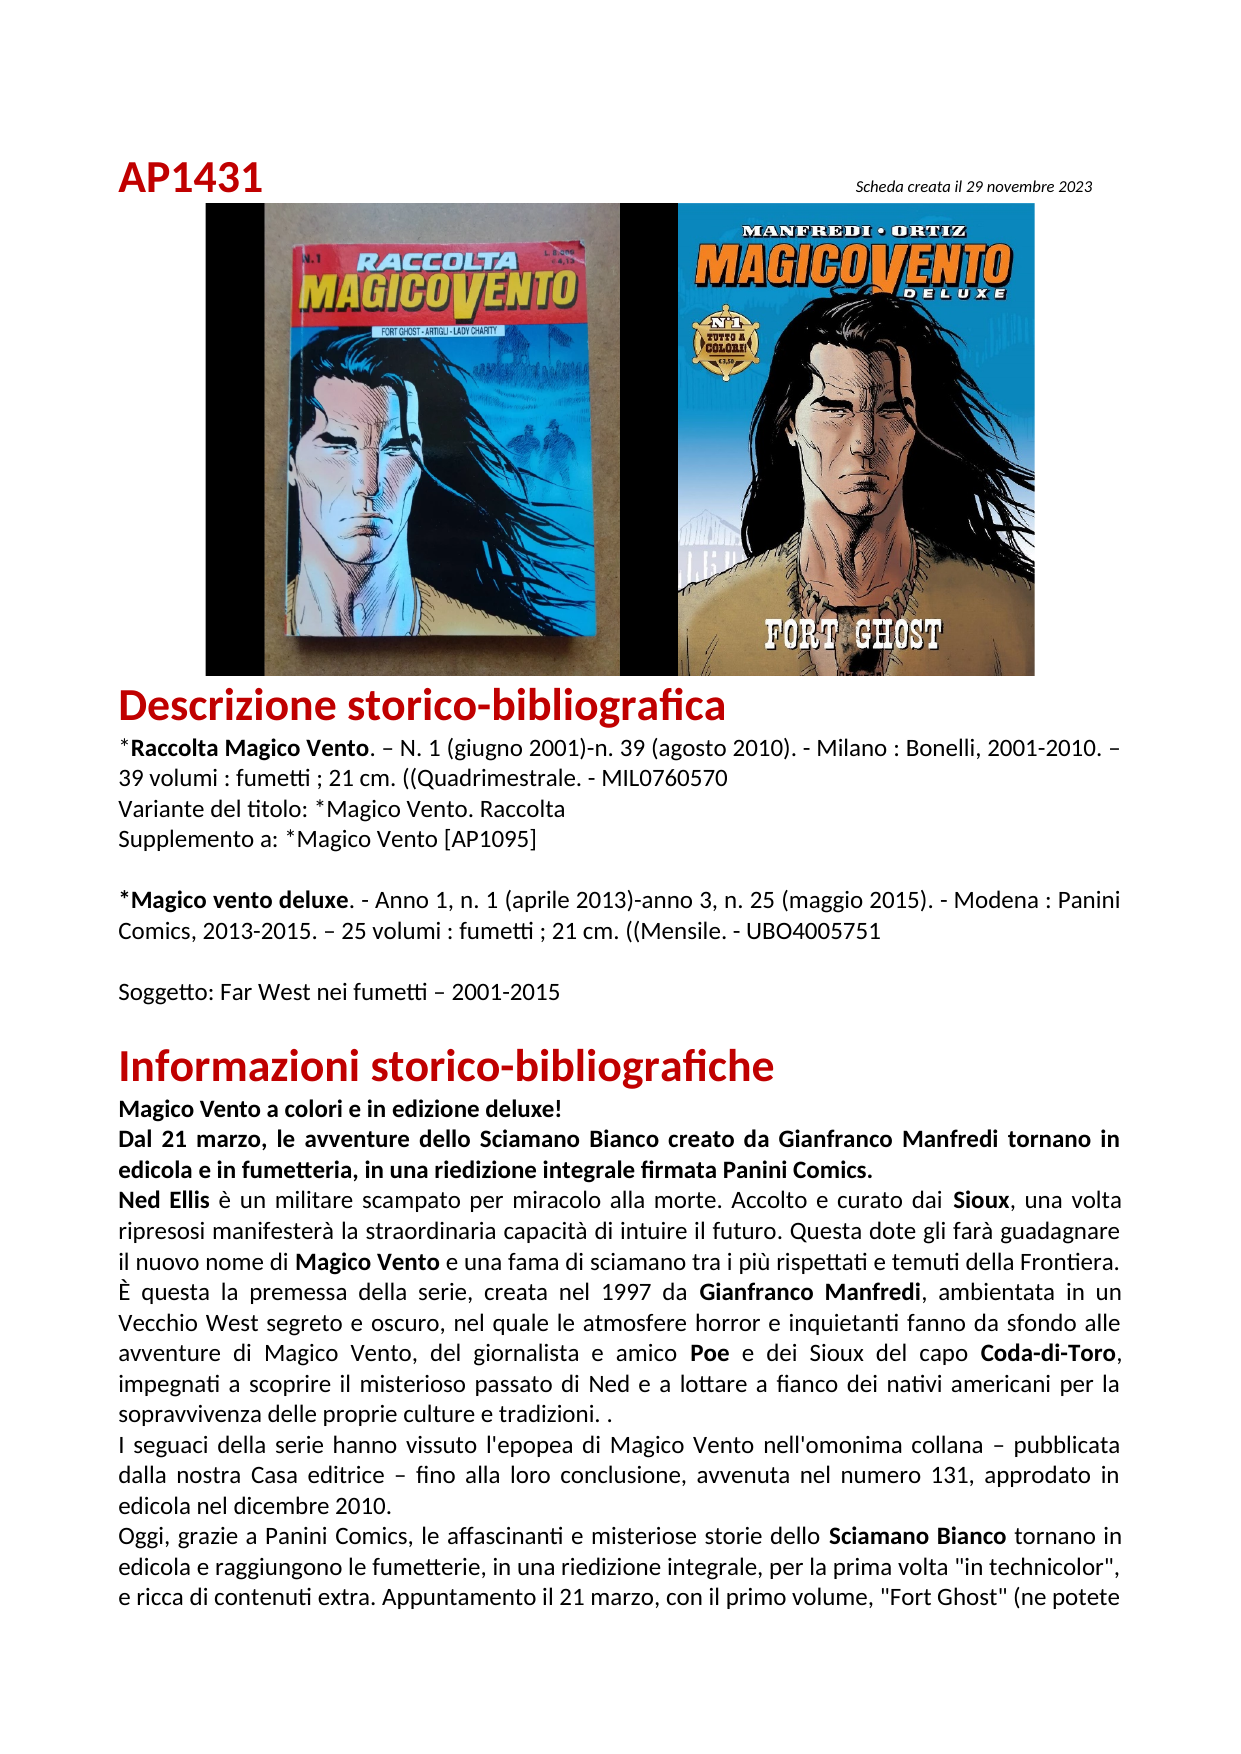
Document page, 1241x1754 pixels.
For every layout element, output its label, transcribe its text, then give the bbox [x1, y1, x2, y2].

text Magico Vento a colori e in edizione deluxe! [118, 1093, 1122, 1123]
text *Raccolta Magico Vento. – N. 1 (giugno 2001)-n. 39 (agosto 2010). - Milano : Bonelli, 2001-2010. – 39 volumi : fumetti ; 21 cm. ((Quadrimestrale. - MIL0760570 [118, 732, 1122, 793]
text Ned Ellis è un militare scampato per miracolo alla morte. Accolto e curato dai Sioux, una volta ripresosi manifesterà la straordinaria capacità di intuire il futuro. Questa dote gli farà guadagnare il nuovo nome di Magico Vento e una fama di sciamano tra i più rispettati e temuti della Frontiera. È questa la premessa della serie, creata nel 1997 da Gianfranco Manfredi, ambientata in un Vecchio West segreto e oscuro, nel quale le atmosfere horror e inquietanti fanno da sfondo alle avventure di Magico Vento, del giornalista e amico Poe e dei Sioux del capo Coda-di-Toro, impegnati a scoprire il misterioso passato di Ned e a lottare a fianco dei nativi americani per la sopravvivenza delle proprie culture e tradizioni. . [118, 1184, 1122, 1429]
picture [877, 227, 886, 236]
picture [692, 304, 760, 382]
text Informazioni storico-bibliografiche [118, 1037, 1122, 1093]
text AP1431 Scheda creata il 29 novembre 2023 [118, 148, 1122, 203]
text Supplemento a: *Magico Vento [AP1095] [118, 823, 1122, 854]
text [118, 1520, 1122, 1612]
text Dal 21 marzo, le avventure dello Sciamano Bianco creato da Gianfranco Manfredi tornano in edicola e in fumetteria, in una riedizione integrale firmata Panini Comics. [118, 1123, 1122, 1184]
picture [891, 224, 967, 239]
text Variante del titolo: *Magico Vento. Raccolta [118, 793, 1122, 823]
picture [205, 203, 1035, 676]
picture [741, 224, 872, 239]
text I seguaci della serie hanno vissuto l'epopea di Magico Vento nell'omonima collana – pubblicata dalla nostra Casa editrice – fino alla loro conclusione, avvenuta nel numero 131, approdato in edicola nel dicembre 2010. [118, 1429, 1122, 1520]
text Soggetto: Far West nei fumetti – 2001-2015 [118, 976, 1122, 1007]
text Descrizione storico-bibliografica [118, 676, 1122, 732]
text *Magico vento deluxe. - Anno 1, n. 1 (aprile 2013)-anno 3, n. 25 (maggio 2015). - Modena : Panini Comics, 2013-2015. – 25 volumi : fumetti ; 21 cm. ((Mensile. - UBO4005751 [118, 884, 1122, 946]
